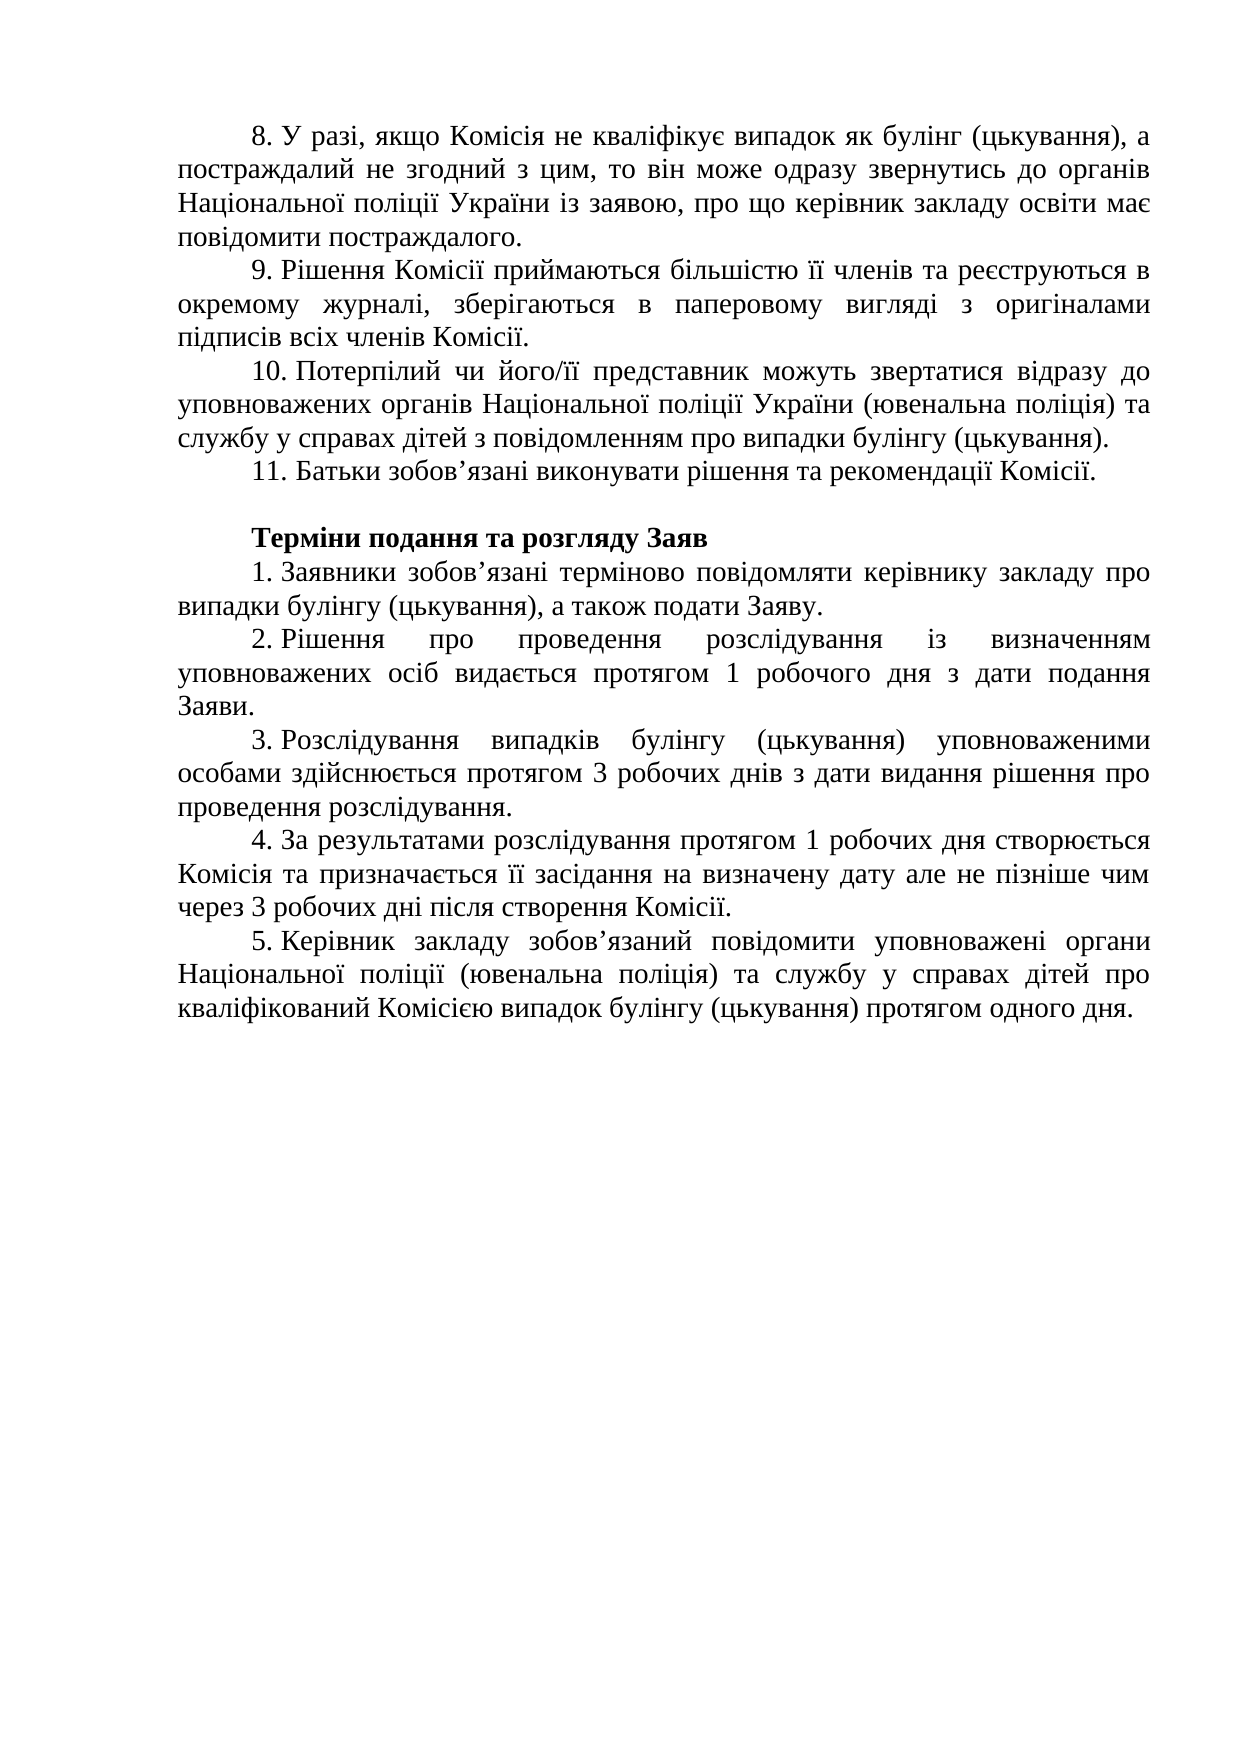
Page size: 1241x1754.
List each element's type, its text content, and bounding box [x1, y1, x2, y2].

list Потерпілий чи його/її представник можуть звертатися відразу до уповноважених органів Національної поліції України (ювенальна поліція) та службу у справах дітей з повідомленням про випадки булінгу (цькування). [177, 353, 1151, 453]
list У разі, якщо Комісія не кваліфікує випадок як булінг (цькування), а постраждалий не згодний з цим, то він може одразу звернутись до органів Національної поліції України із заявою, про що керівник закладу освіти має повідомити постраждалого. [177, 118, 1151, 252]
list Батьки зобов’язані виконувати рішення та рекомендації Комісії. [177, 453, 1151, 487]
list Рішення Комісії приймаються більшістю її членів та реєструються в окремому журналі, зберігаються в паперовому вигляді з оригіналами підписів всіх членів Комісії. [177, 252, 1151, 353]
list Рішення про проведення розслідування із визначенням уповноважених осіб видається протягом 1 робочого дня з дати подання Заяви. [177, 621, 1151, 722]
text Терміни подання та розгляду Заяв [177, 521, 1151, 554]
list Розслідування випадків булінгу (цькування) уповноваженими особами здійснюється протягом 3 робочих днів з дати видання рішення про проведення розслідування. [177, 722, 1151, 822]
list Керівник закладу зобов’язаний повідомити уповноважені органи Національної поліції (ювенальна поліція) та службу у справах дітей про кваліфікований Комісією випадок булінгу (цькування) протягом одного дня. [177, 923, 1151, 1024]
list За результатами розслідування протягом 1 робочих дня створюється Комісія та призначається її засідання на визначену дату але не пізніше чим через 3 робочих дні після створення Комісії. [177, 822, 1151, 923]
list Заявники зобов’язані терміново повідомляти керівнику закладу про випадки булінгу (цькування), а також подати Заяву. [177, 554, 1151, 621]
